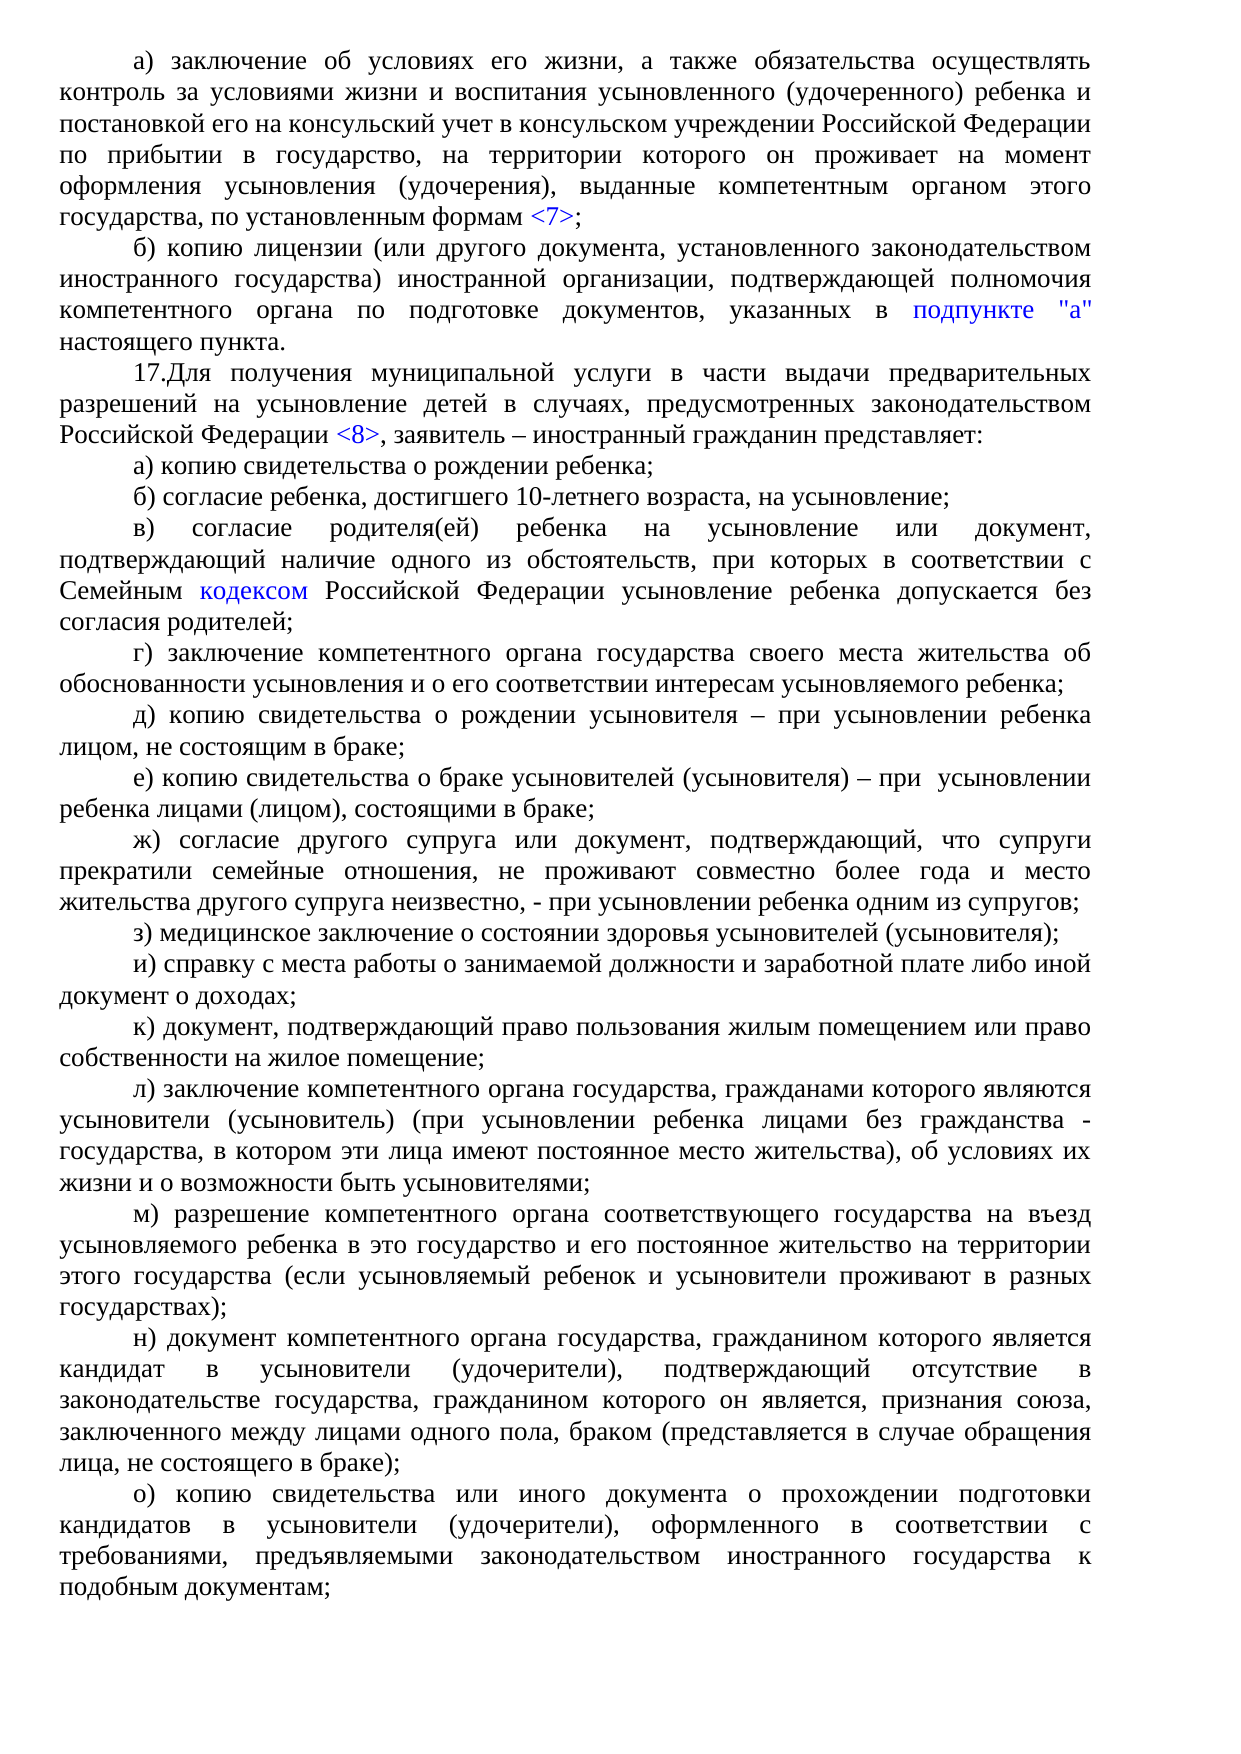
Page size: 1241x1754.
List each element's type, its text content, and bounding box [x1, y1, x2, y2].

text о) копию свидетельства или иного документа о прохождении подготовки кандидатов в усыновители (удочерители), оформленного в соответствии с требованиями, предъявляемыми законодательством иностранного государства к подобным документам; [59, 1477, 1092, 1602]
text л) заключение компетентного органа государства, гражданами которого являются усыновители (усыновитель) (при усыновлении ребенка лицами без гражданства - государства, в котором эти лица имеют постоянное место жительства), об условиях их жизни и о возможности быть усыновителями; [59, 1072, 1092, 1197]
text н) документ компетентного органа государства, гражданином которого является кандидат в усыновители (удочерители), подтверждающий отсутствие в законодательстве государства, гражданином которого он является, признания союза, заключенного между лицами одного пола, браком (представляется в случае обращения лица, не состоящего в браке); [59, 1321, 1092, 1477]
text з) медицинское заключение о состоянии здоровья усыновителей (усыновителя); [59, 916, 1092, 948]
text а) копию свидетельства о рождении ребенка; [59, 449, 1092, 480]
text к) документ, подтверждающий право пользования жилым помещением или право собственности на жилое помещение; [59, 1010, 1092, 1072]
text 17.Для получения муниципальной услуги в части выдачи предварительных разрешений на усыновление детей в случаях, предусмотренных законодательством Российской Федерации <8>, заявитель – иностранный гражданин представляет: [59, 356, 1092, 449]
text б) согласие ребенка, достигшего 10-летнего возраста, на усыновление; [59, 480, 1092, 512]
text и) справку с места работы о занимаемой должности и заработной плате либо иной документ о доходах; [59, 948, 1092, 1010]
text е) копию свидетельства о браке усыновителей (усыновителя) – при усыновлении ребенка лицами (лицом), состоящими в браке; [59, 761, 1092, 823]
text ж) согласие другого супруга или документ, подтверждающий, что супруги прекратили семейные отношения, не проживают совместно более года и место жительства другого супруга неизвестно, - при усыновлении ребенка одним из супругов; [59, 823, 1092, 916]
text г) заключение компетентного органа государства своего места жительства об обоснованности усыновления и о его соответствии интересам усыновляемого ребенка; [59, 636, 1092, 698]
text в) согласие родителя(ей) ребенка на усыновление или документ, подтверждающий наличие одного из обстоятельств, при которых в соответствии с Семейным кодексом Российской Федерации усыновление ребенка допускается без согласия родителей; [59, 512, 1092, 636]
text м) разрешение компетентного органа соответствующего государства на въезд усыновляемого ребенка в это государство и его постоянное жительство на территории этого государства (если усыновляемый ребенок и усыновители проживают в разных государствах); [59, 1197, 1092, 1321]
text б) копию лицензии (или другого документа, установленного законодательством иностранного государства) иностранной организации, подтверждающей полномочия компетентного органа по подготовке документов, указанных в подпункте "а" настоящего пункта. [59, 231, 1092, 356]
text д) копию свидетельства о рождении усыновителя – при усыновлении ребенка лицом, не состоящим в браке; [59, 698, 1092, 761]
text а) заключение об условиях его жизни, а также обязательства осуществлять контроль за условиями жизни и воспитания усыновленного (удочеренного) ребенка и постановкой его на консульский учет в консульском учреждении Российской Федерации по прибытии в государство, на территории которого он проживает на момент оформления усыновления (удочерения), выданные компетентным органом этого государства, по установленным формам <7>; [59, 44, 1092, 231]
